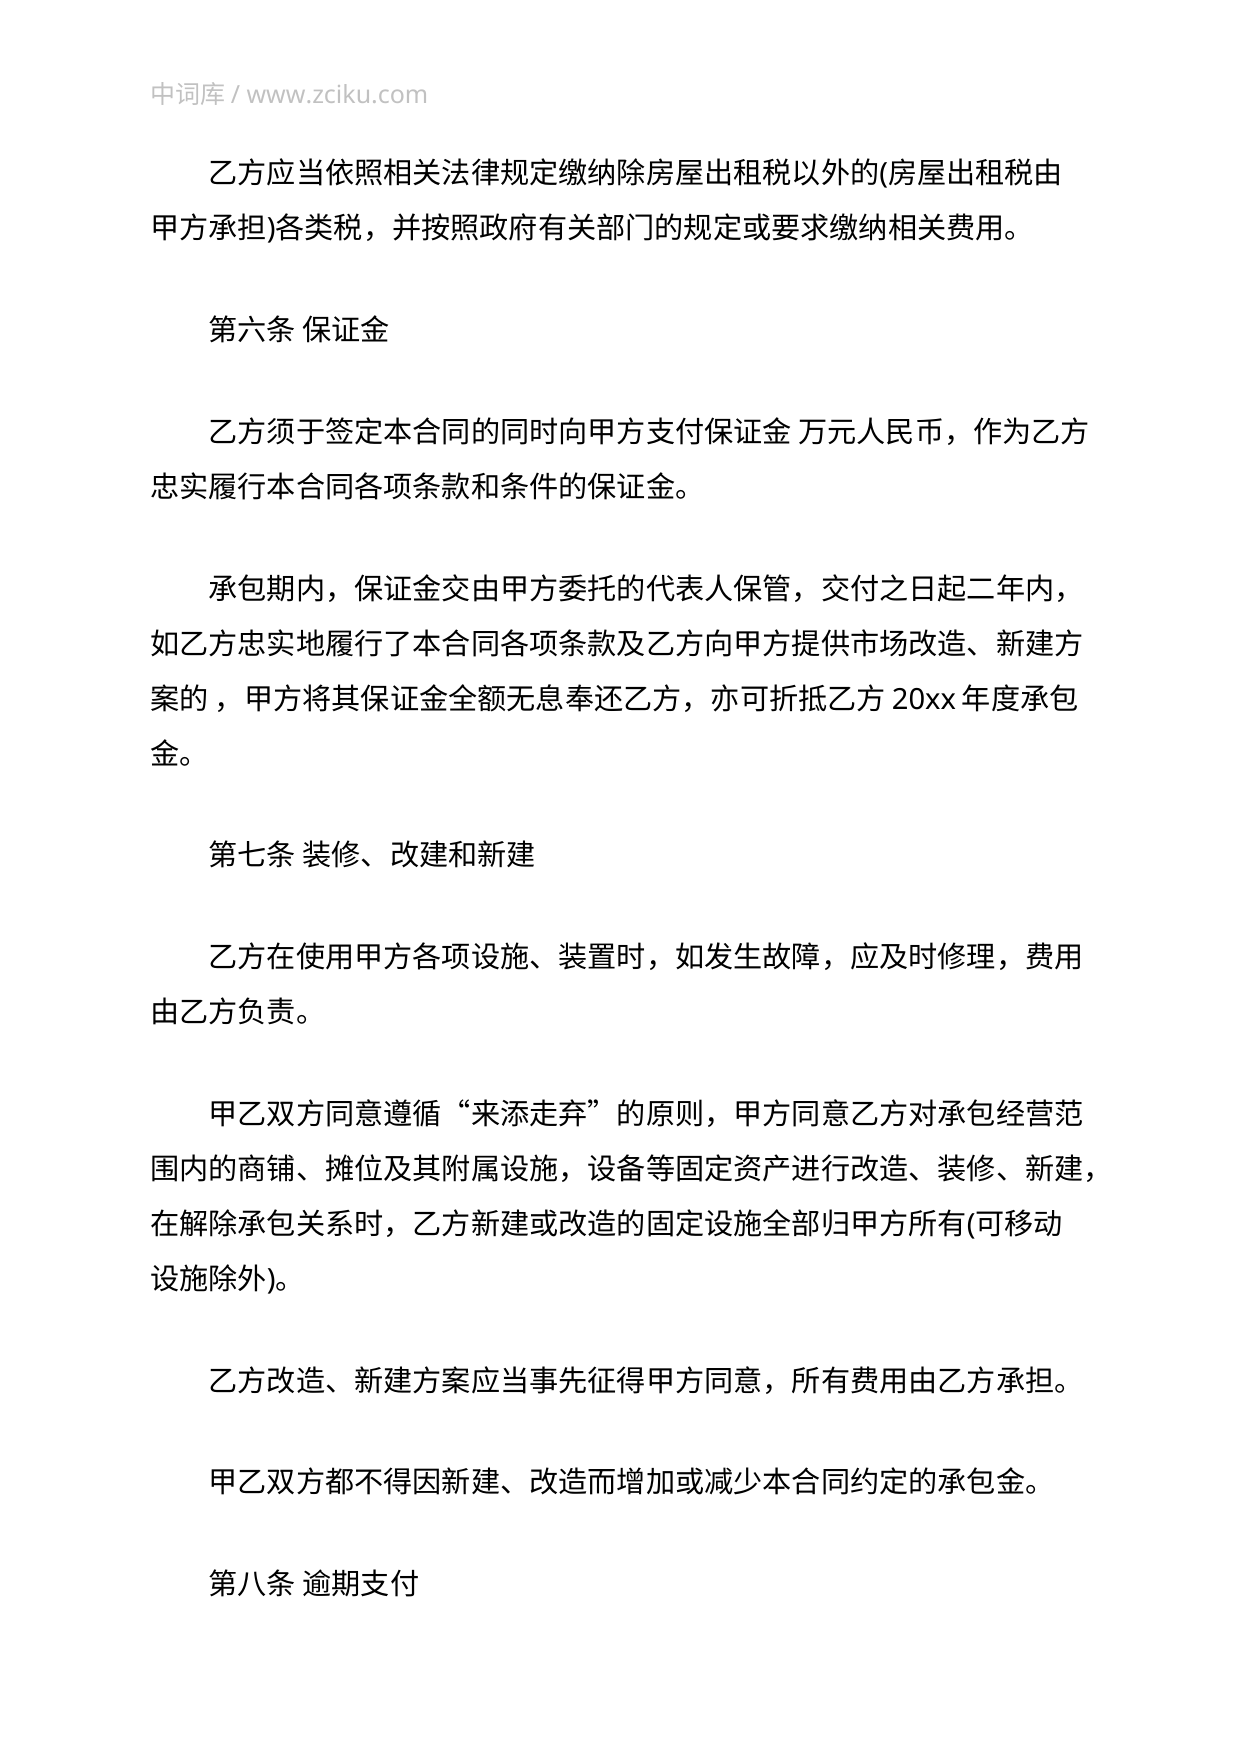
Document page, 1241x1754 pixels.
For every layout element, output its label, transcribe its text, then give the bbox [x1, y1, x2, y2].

text 乙方在使用甲方各项设施、装置时，如发生故障，应及时修理，费用由乙方负责。 [150, 934, 1090, 1031]
text 甲乙双方同意遵循“来添走弃”的原则，甲方同意乙方对承包经营范围内的商铺、摊位及其附属设施，设备等固定资产进行改造、装修、新建，在解除承包关系时，乙方新建或改造的固定设施全部归甲方所有(可移动设施除外)。 [150, 1090, 1090, 1298]
text 第六条 保证金 [150, 307, 1090, 349]
text 甲乙双方都不得因新建、改造而增加或减少本合同约定的承包金。 [150, 1459, 1090, 1501]
text 第八条 逾期支付 [150, 1561, 1090, 1603]
text 乙方须于签定本合同的同时向甲方支付保证金 万元人民币，作为乙方忠实履行本合同各项条款和条件的保证金。 [150, 409, 1090, 506]
text 乙方应当依照相关法律规定缴纳除房屋出租税以外的(房屋出租税由甲方承担)各类税，并按照政府有关部门的规定或要求缴纳相关费用。 [150, 150, 1090, 247]
text 乙方改造、新建方案应当事先征得甲方同意，所有费用由乙方承担。 [150, 1357, 1090, 1399]
text 承包期内，保证金交由甲方委托的代表人保管，交付之日起二年内，如乙方忠实地履行了本合同各项条款及乙方向甲方提供市场改造、新建方案的 ，甲方将其保证金全额无息奉还乙方，亦可折抵乙方20xx年度承包金。 [150, 565, 1090, 772]
text 第七条 装修、改建和新建 [150, 832, 1090, 874]
